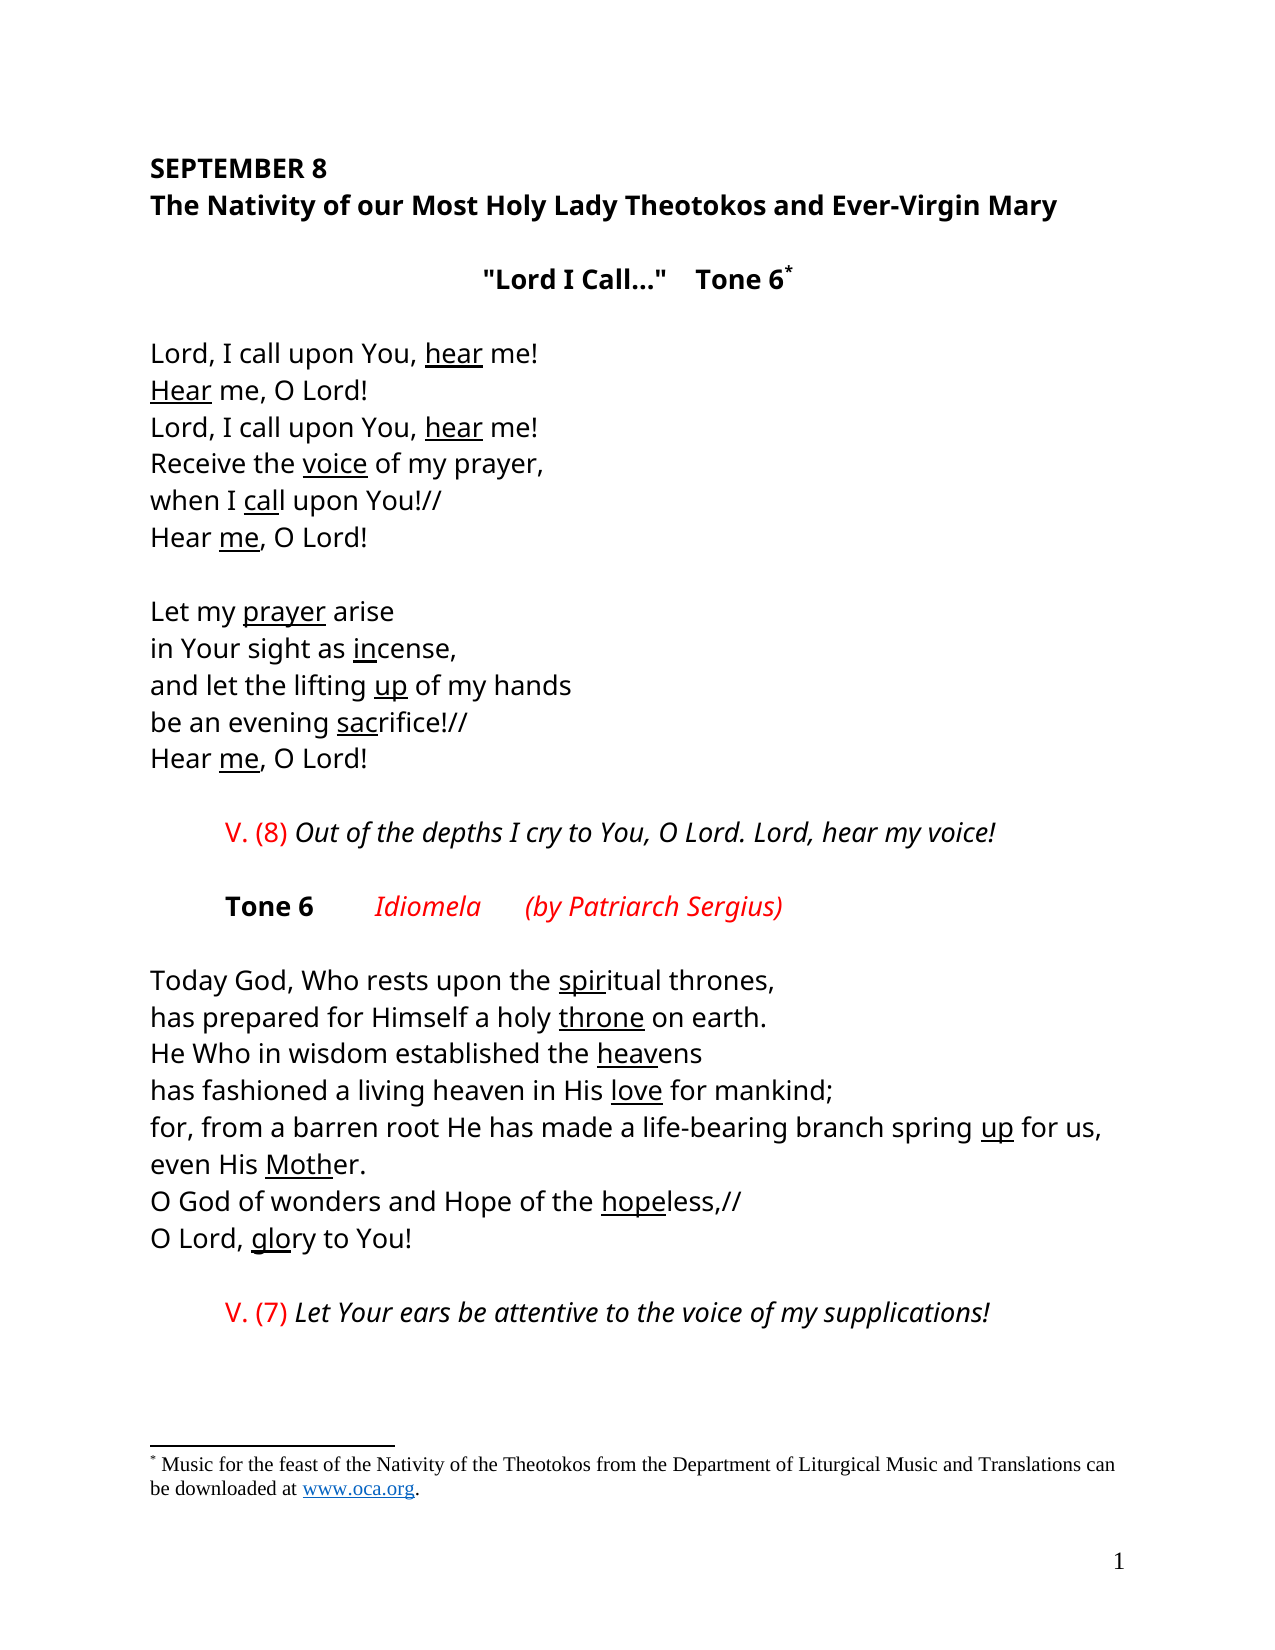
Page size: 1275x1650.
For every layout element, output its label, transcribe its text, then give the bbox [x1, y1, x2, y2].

text and let the lifting up of my hands [150, 666, 1125, 703]
text Let my prayer arise [150, 592, 1125, 629]
text SEPTEMBER 8 [150, 150, 1125, 187]
text V. (7) Let Your ears be attentive to the voice of my supplications! [150, 1293, 1125, 1330]
text in Your sight as incense, [150, 629, 1125, 666]
text O Lord, glory to You! [150, 1219, 1125, 1256]
text even His Mother. [150, 1146, 1125, 1182]
text The Nativity of our Most Holy Lady Theotokos and Ever-Virgin Mary [150, 187, 1125, 224]
text has fashioned a living heaven in His love for mankind; [150, 1072, 1125, 1109]
text Lord, I call upon You, hear me! [150, 408, 1125, 445]
text Hear me, O Lord! [150, 519, 1125, 556]
text when I call upon You!// [150, 482, 1125, 519]
text He Who in wisdom established the heavens [150, 1035, 1125, 1072]
text Tone 6 Idiomela (by Patriarch Sergius) [150, 887, 1125, 924]
text "Lord I Call..." Tone 6 [150, 261, 1125, 297]
text for, from a barren root He has made a life-bearing branch spring up for us, [150, 1109, 1125, 1146]
text has prepared for Himself a holy throne on earth. [150, 998, 1125, 1035]
text be an evening sacrifice!// [150, 703, 1125, 740]
text Hear me, O Lord! [150, 371, 1125, 408]
text Lord, I call upon You, hear me! [150, 334, 1125, 371]
text V. (8) Out of the depths I cry to You, O Lord. Lord, hear my voice! [170, 814, 1125, 851]
text O God of wonders and Hope of the hopeless,// [150, 1182, 1125, 1219]
text Receive the voice of my prayer, [150, 445, 1125, 482]
text Today God, Who rests upon the spiritual thrones, [150, 961, 1125, 998]
text Hear me, O Lord! [150, 740, 1125, 777]
